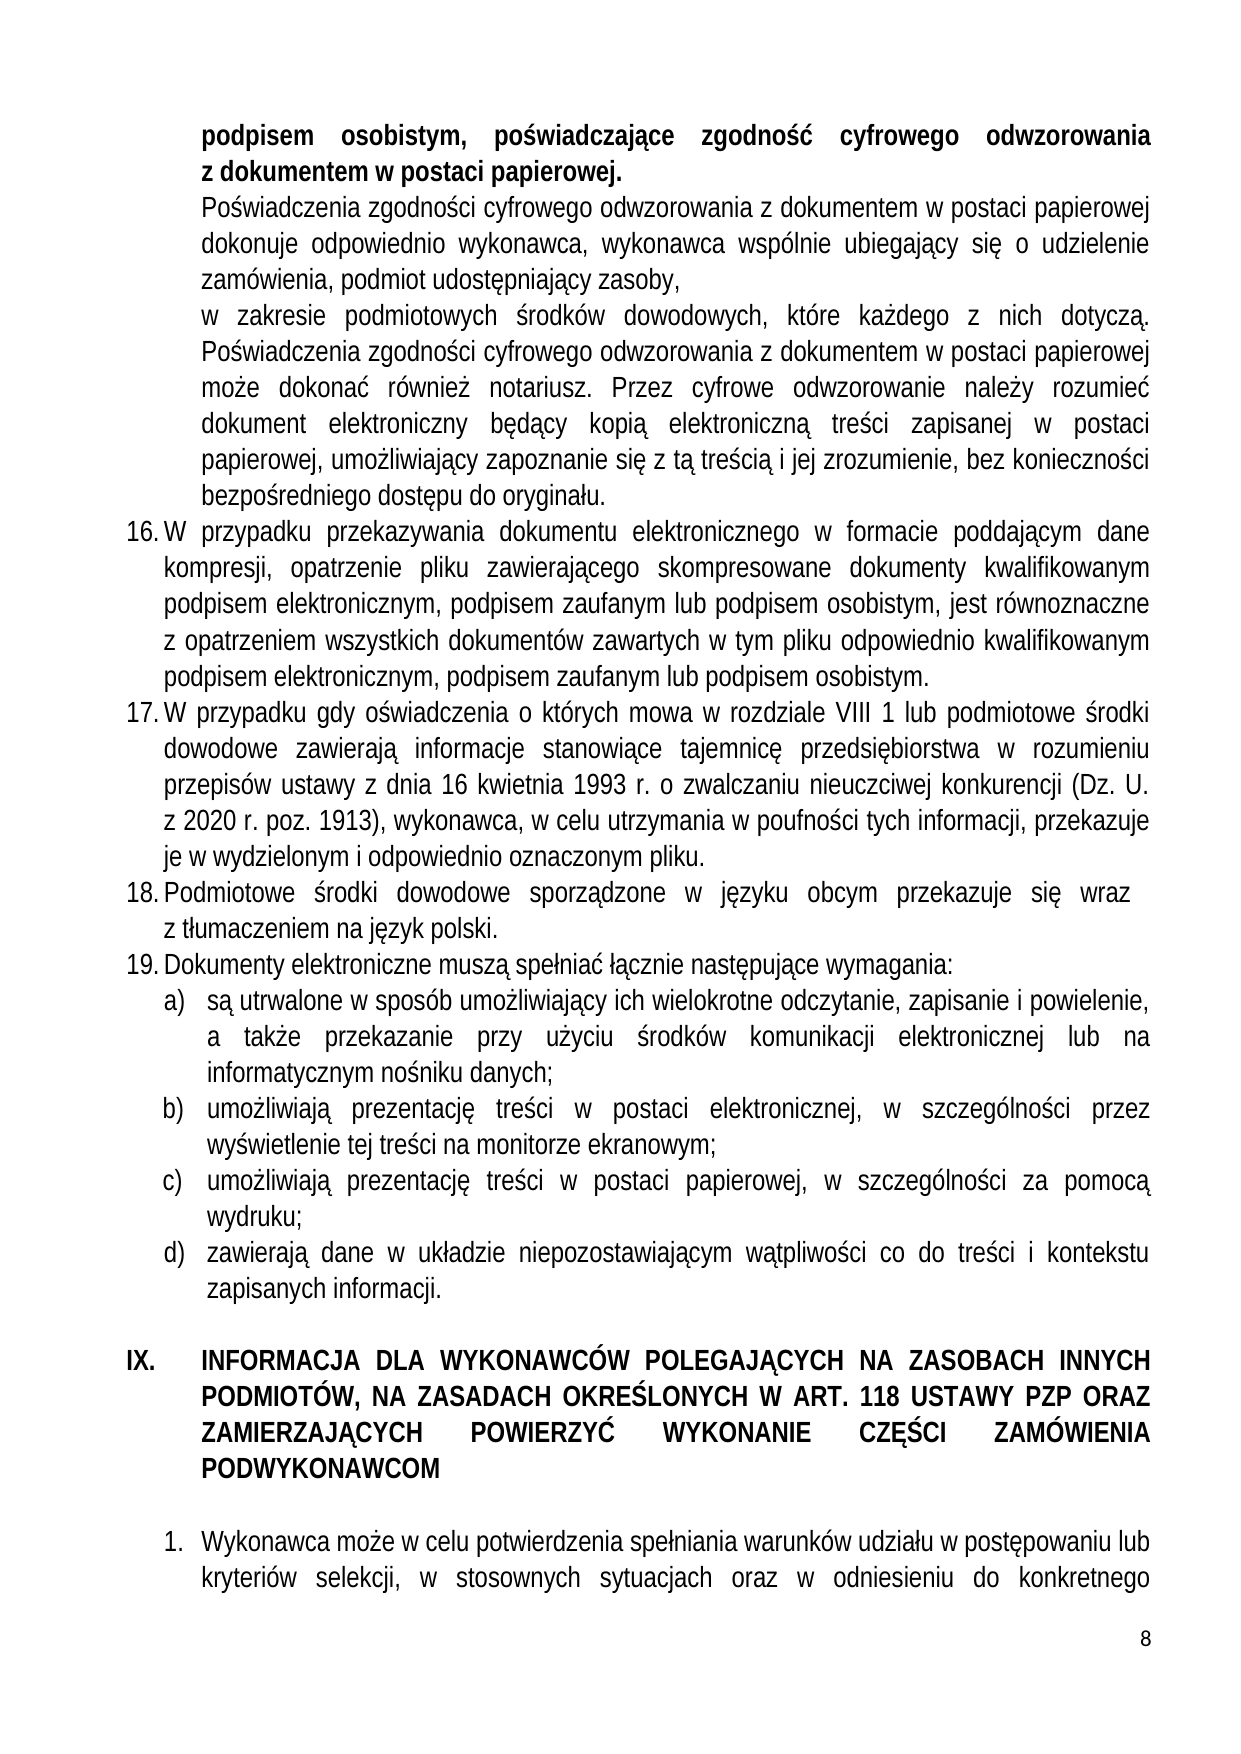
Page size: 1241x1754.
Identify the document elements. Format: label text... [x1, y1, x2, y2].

list Podmiotowe środki dowodowe sporządzone w języku obcym przekazuje się wraz z tłumaczeniem na język polski. [126, 875, 1152, 944]
list w zakresie podmiotowych środków dowodowych, które każdego z nich dotyczą. Poświadczenia zgodności cyfrowego odwzorowania z dokumentem w postaci papierowej może dokonać również notariusz. Przez cyfrowe odwzorowanie należy rozumieć dokument elektroniczny będący kopią elektroniczną treści zapisanej w postaci papierowej, umożliwiający zapoznanie się z tą treścią i jej zrozumienie, bez konieczności bezpośredniego dostępu do oryginału. [201, 298, 1152, 512]
list W przypadku przekazywania dokumentu elektronicznego w formacie poddającym dane kompresji, opatrzenie pliku zawierającego skompresowane dokumenty kwalifikowanym podpisem elektronicznym, podpisem zaufanym lub podpisem osobistym, jest równoznaczne z opatrzeniem wszystkich dokumentów zawartych w tym pliku odpowiednio kwalifikowanym podpisem elektronicznym, podpisem zaufanym lub podpisem osobistym. [126, 514, 1152, 692]
list Poświadczenia zgodności cyfrowego odwzorowania z dokumentem w postaci papierowej dokonuje odpowiednio wykonawca, wykonawca wspólnie ubiegający się o udzielenie zamówienia, podmiot udostępniający zasoby, [201, 190, 1152, 296]
list d) zawierają dane w układzie niepozostawiającym wątpliwości co do treści i kontekstu zapisanych informacji. [164, 1235, 1152, 1305]
list b) umożliwiają prezentację treści w postaci elektronicznej, w szczególności przez wyświetlenie tej treści na monitorze ekranowym; [162, 1091, 1152, 1161]
list W przypadku gdy oświadczenia o których mowa w rozdziale VIII 1 lub podmiotowe środki dowodowe zawierają informacje stanowiące tajemnicę przedsiębiorstwa w rozumieniu przepisów ustawy z dnia 16 kwietnia 1993 r. o zwalczaniu nieuczciwej konkurencji (Dz. U. z 2020 r. poz. 1913), wykonawca, w celu utrzymania w poufności tych informacji, przekazuje je w wydzielonym i odpowiednio oznaczonym pliku. [126, 695, 1152, 872]
list c) umożliwiają prezentację treści w postaci papierowej, w szczególności za pomocą wydruku; [162, 1163, 1152, 1233]
list a) są utrwalone w sposób umożliwiający ich wielokrotne odczytanie, zapisanie i powielenie, a także przekazanie przy użyciu środków komunikacji elektronicznej lub na informatycznym nośniku danych; [164, 983, 1152, 1089]
list Dokumenty elektroniczne muszą spełniać łącznie następujące wymagania: [126, 947, 1152, 981]
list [164, 1524, 1152, 1593]
list INFORMACJA DLA WYKONAWCÓW POLEGAJĄCYCH NA ZASOBACH INNYCH PODMIOTÓW, NA ZASADACH OKREŚLONYCH W ART. 118 USTAWY PZP ORAZ ZAMIERZAJĄCYCH POWIERZYĆ WYKONANIE CZĘŚCI ZAMÓWIENIA PODWYKONAWCOM [126, 1343, 1152, 1485]
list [164, 118, 1152, 188]
